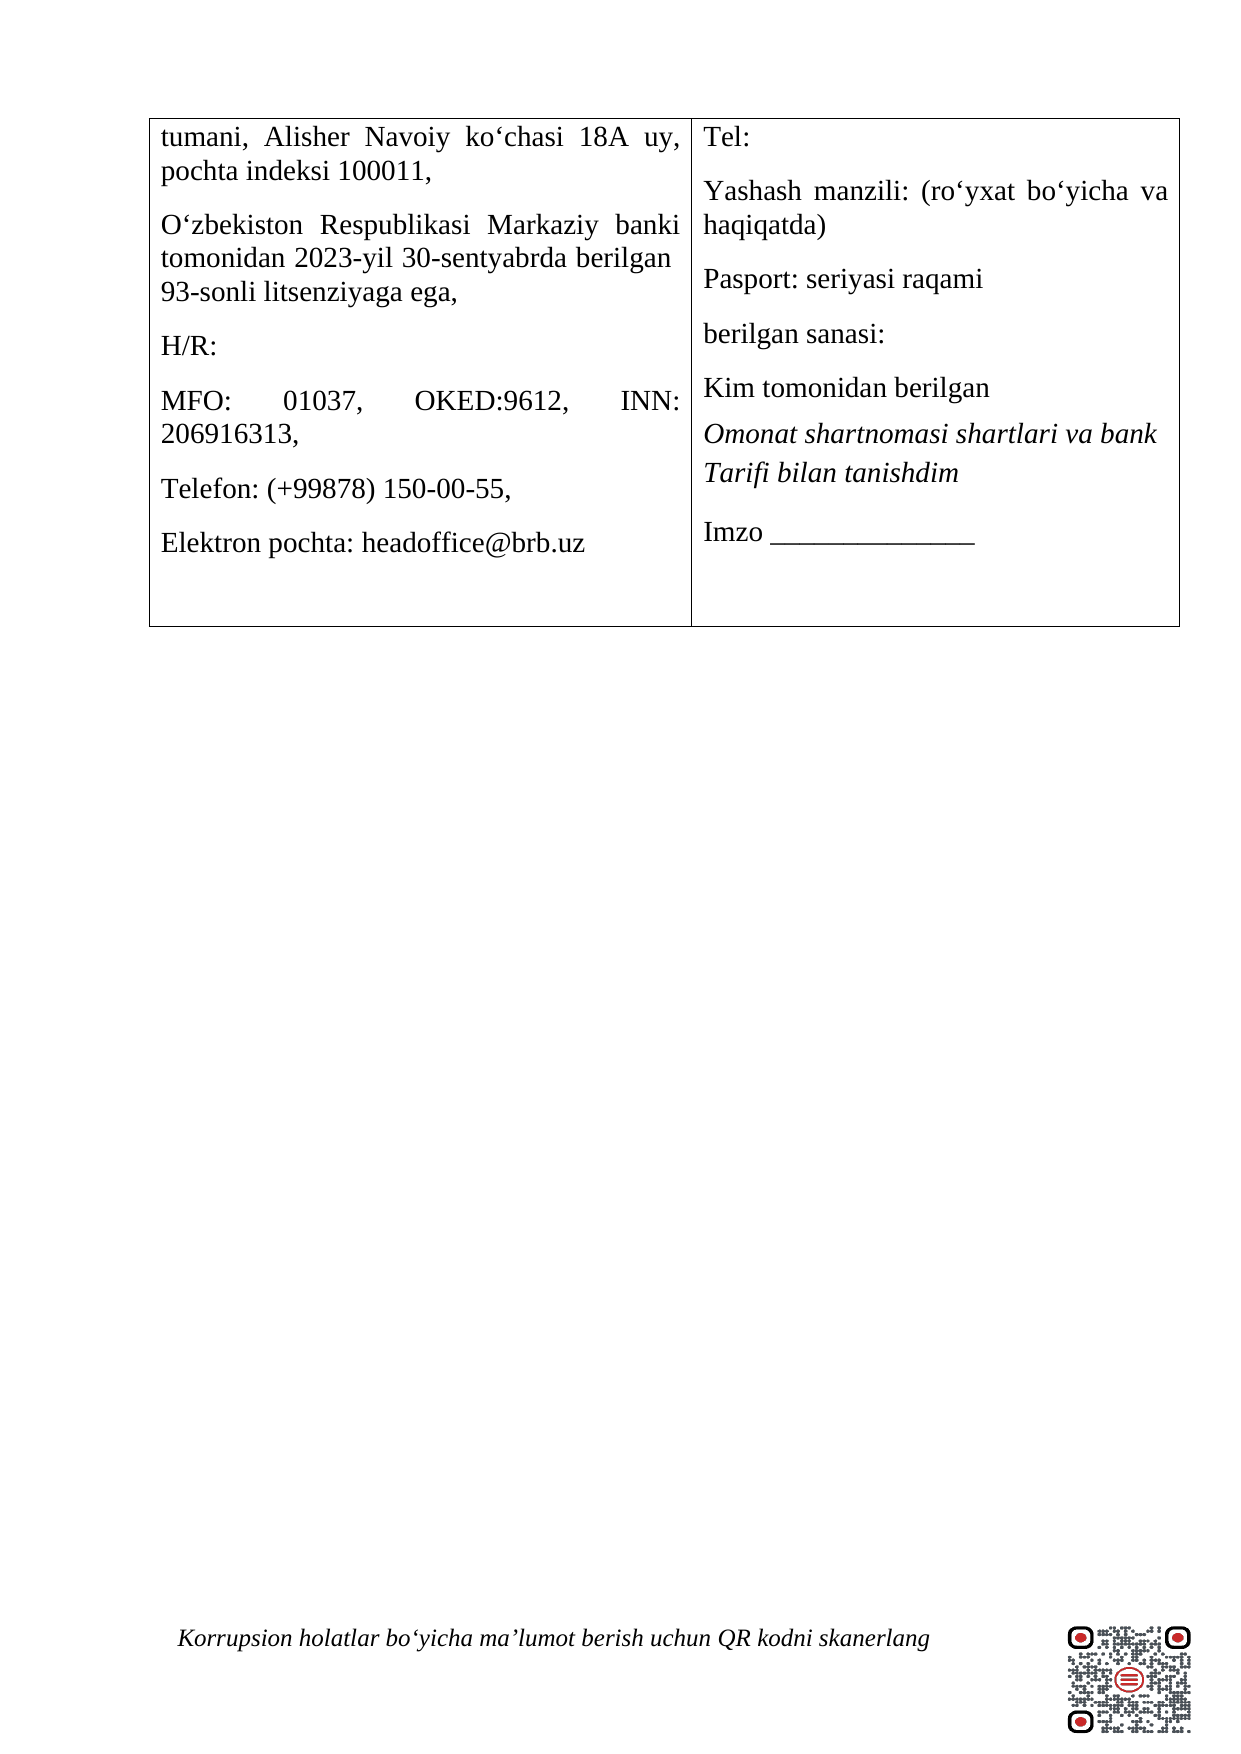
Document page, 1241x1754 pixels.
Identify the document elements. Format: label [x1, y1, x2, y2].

table_cell [150, 119, 691, 626]
table_cell [692, 119, 1179, 626]
picture [1066, 1625, 1192, 1734]
